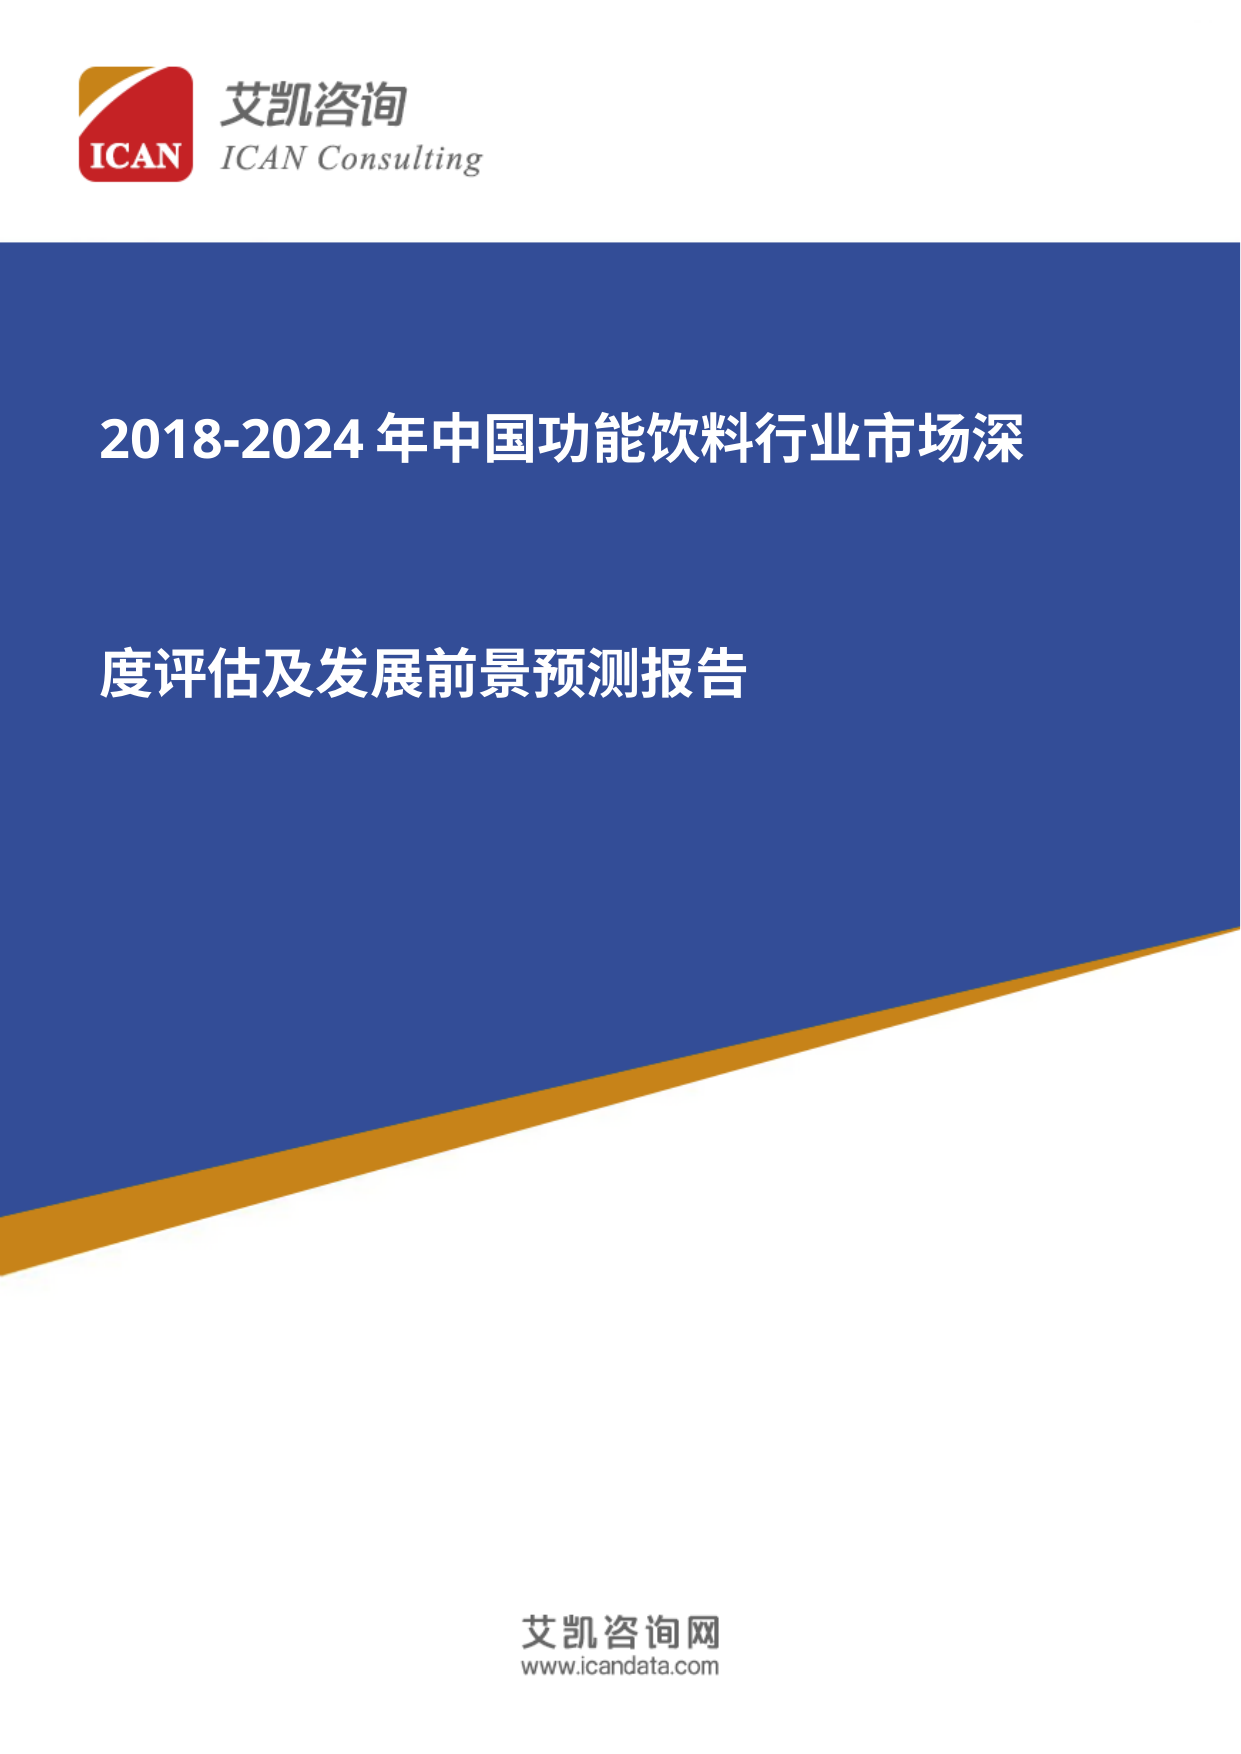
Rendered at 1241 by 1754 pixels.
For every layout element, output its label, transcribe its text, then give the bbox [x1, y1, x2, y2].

picture [0, 5, 1241, 1754]
subtitle 2018-2024年中国功能饮料行业市场深度评估及发展前景预测报告 [99, 386, 1053, 718]
